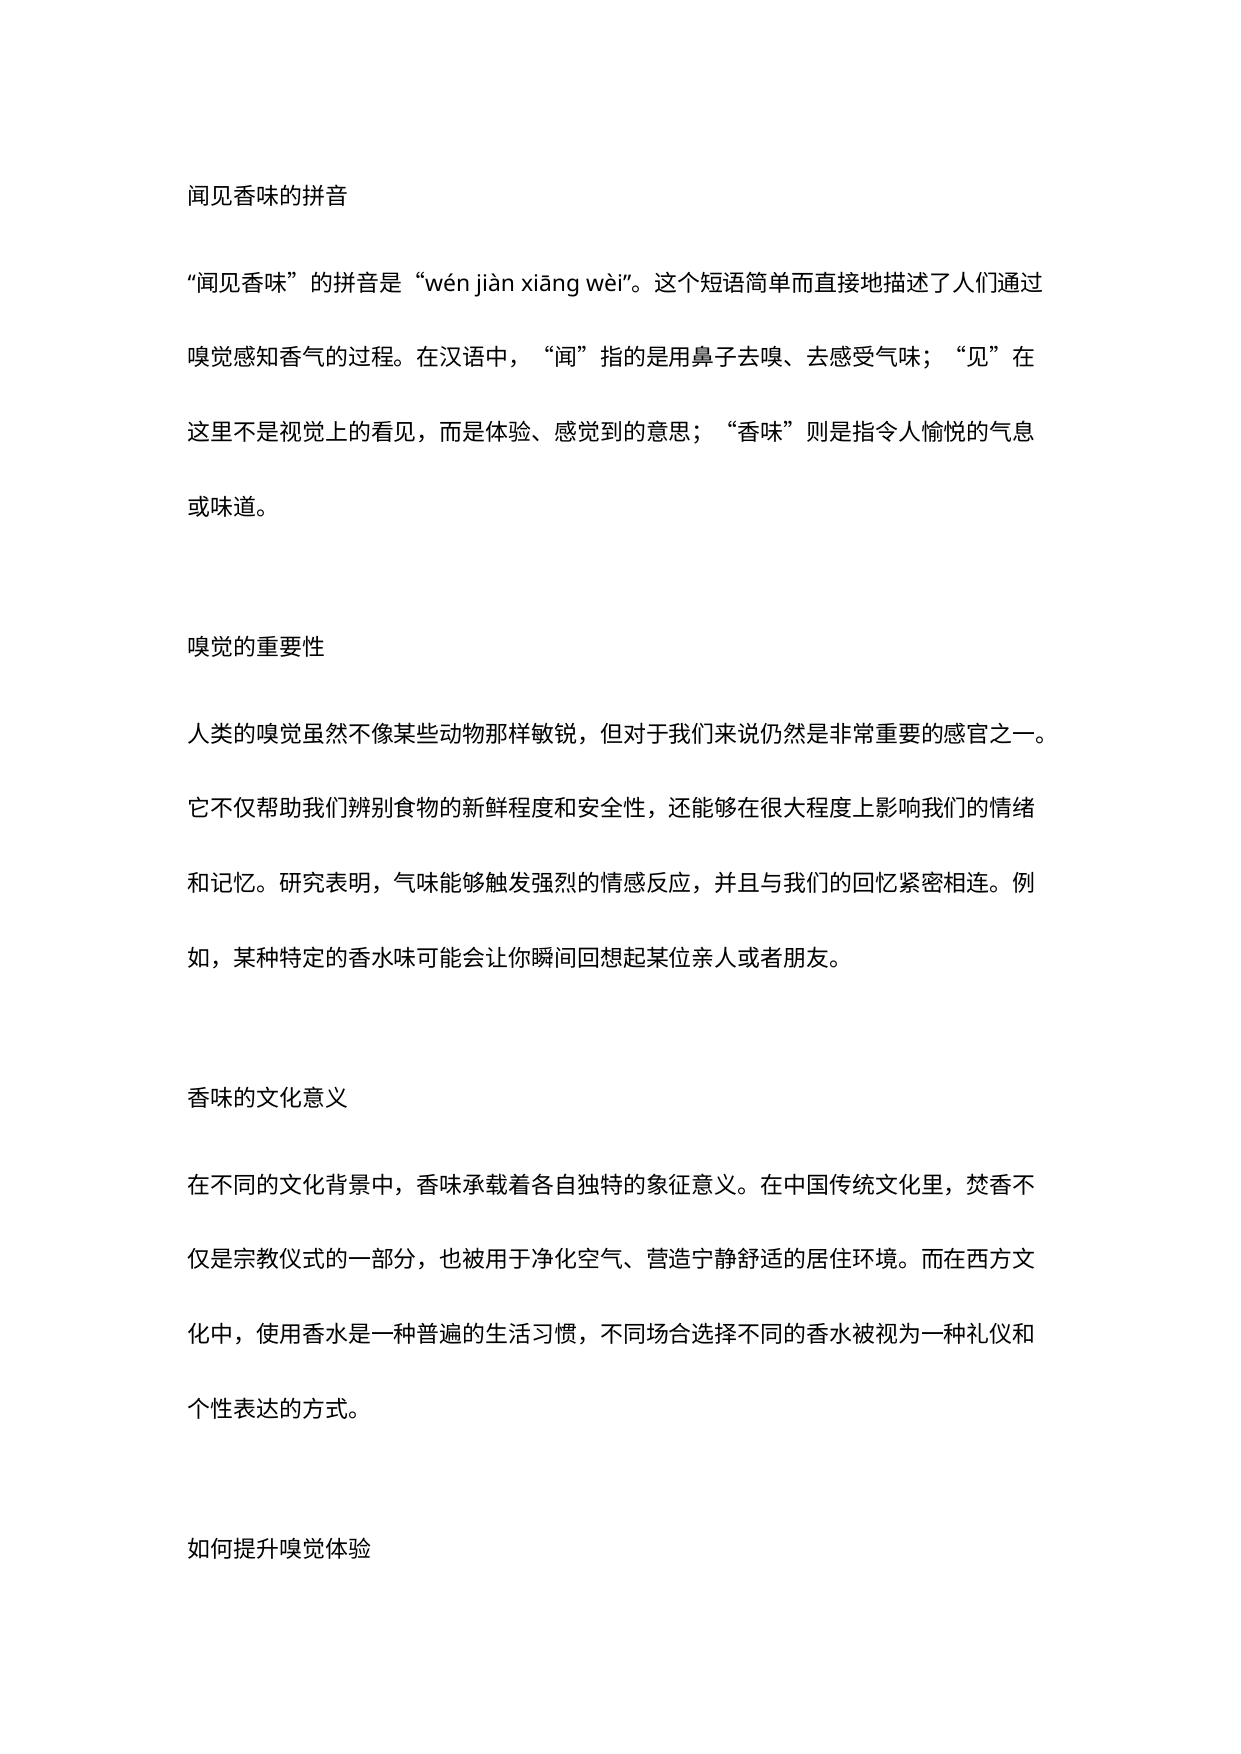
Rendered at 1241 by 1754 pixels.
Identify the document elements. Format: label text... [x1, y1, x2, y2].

text 如何提升嗅觉体验 [187, 1515, 1053, 1580]
text 闻见香味的拼音 [187, 162, 1053, 227]
text “闻见香味”的拼音是“wén jiàn xiāng wèi”。这个短语简单而直接地描述了人们通过嗅觉感知香气的过程。在汉语中，“闻”指的是用鼻子去嗅、去感受气味；“见”在这里不是视觉上的看见，而是体验、感觉到的意思；“香味”则是指令人愉悦的气息或味道。 [187, 248, 1053, 538]
text 在不同的文化背景中，香味承载着各自独特的象征意义。在中国传统文化里，焚香不仅是宗教仪式的一部分，也被用于净化空气、营造宁静舒适的居住环境。而在西方文化中，使用香水是一种普遍的生活习惯，不同场合选择不同的香水被视为一种礼仪和个性表达的方式。 [187, 1151, 1053, 1440]
text 人类的嗅觉虽然不像某些动物那样敏锐，但对于我们来说仍然是非常重要的感官之一。它不仅帮助我们辨别食物的新鲜程度和安全性，还能够在很大程度上影响我们的情绪和记忆。研究表明，气味能够触发强烈的情感反应，并且与我们的回忆紧密相连。例如，某种特定的香水味可能会让你瞬间回想起某位亲人或者朋友。 [187, 699, 1053, 989]
text 香味的文化意义 [187, 1064, 1053, 1129]
text 嗅觉的重要性 [187, 613, 1053, 678]
